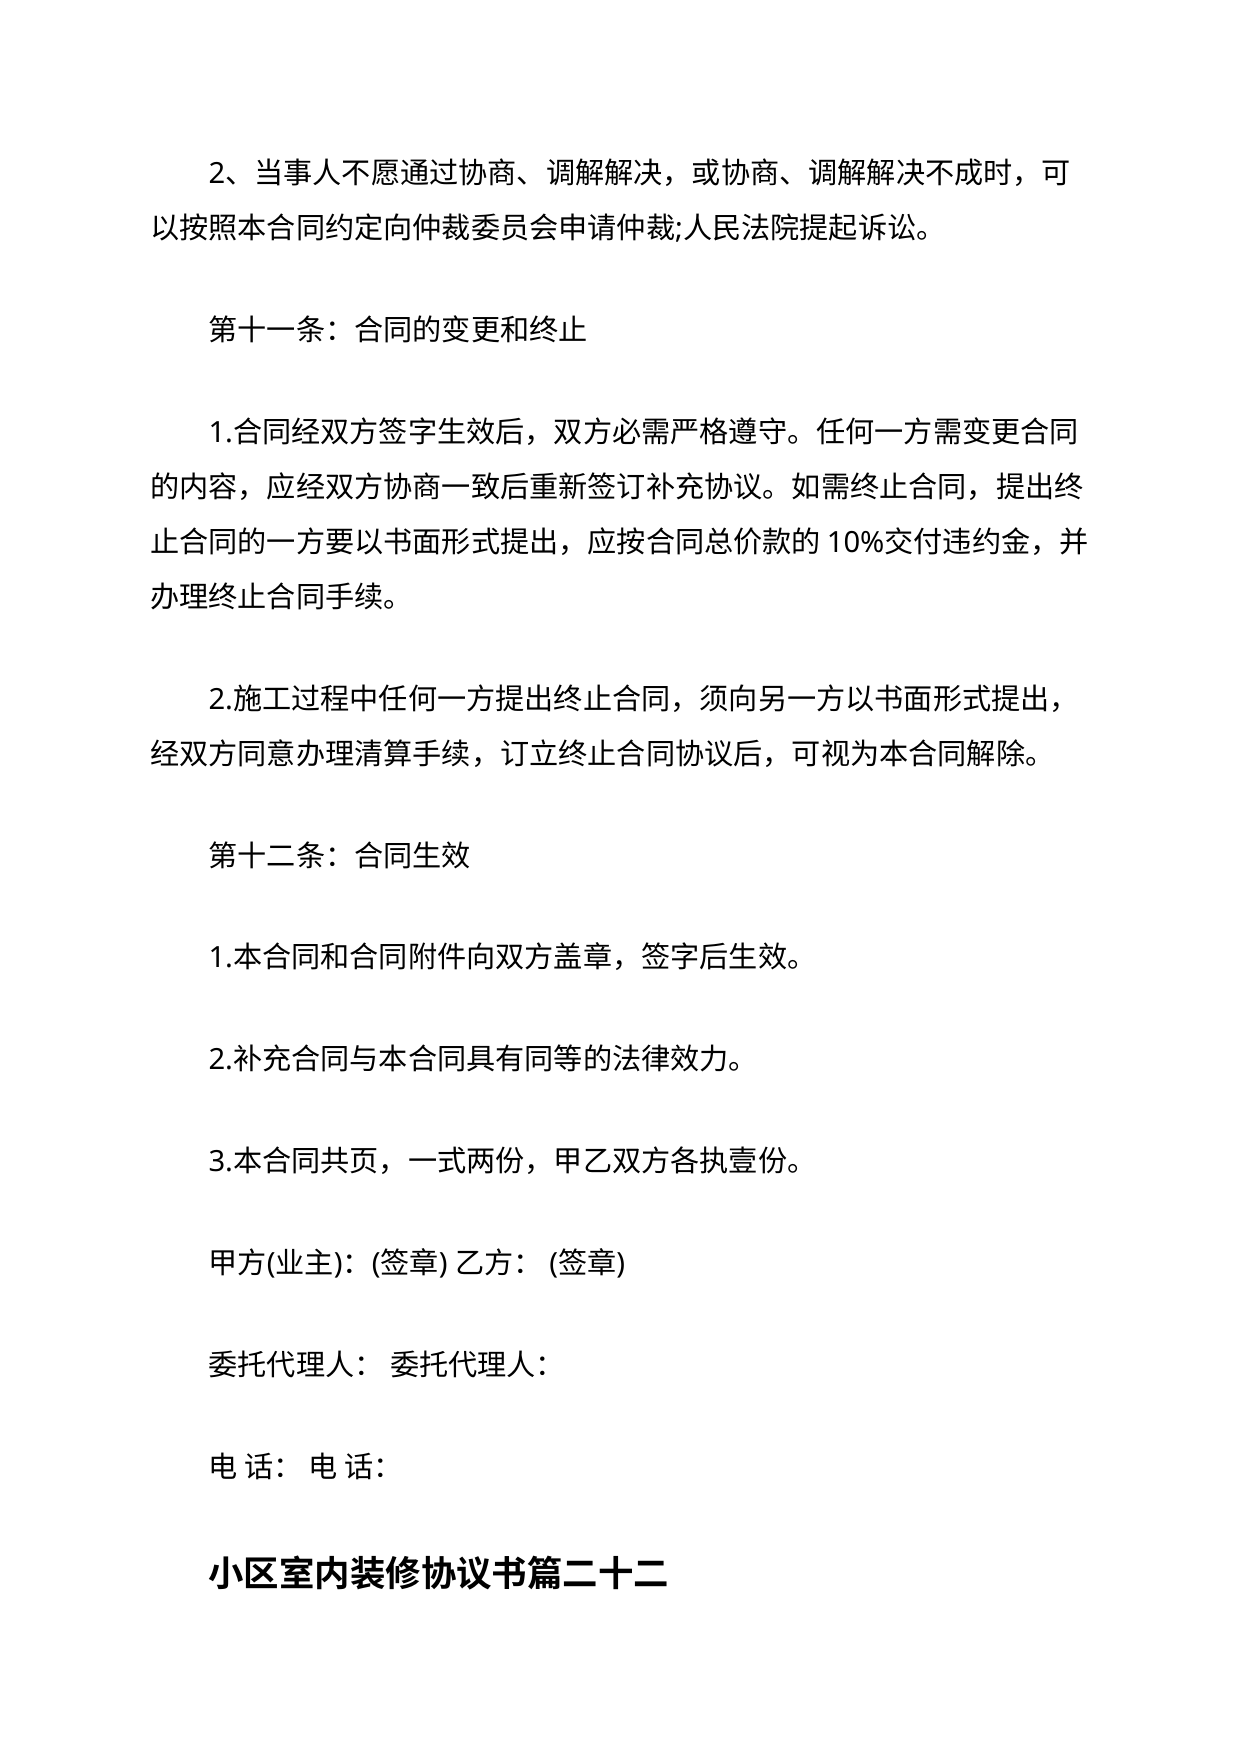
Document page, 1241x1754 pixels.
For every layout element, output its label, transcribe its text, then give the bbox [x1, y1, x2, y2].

text 小区室内装修协议书篇二十二 [150, 1545, 1090, 1597]
text 第十二条：合同生效 [150, 832, 1090, 874]
text 委托代理人： 委托代理人： [150, 1342, 1090, 1384]
text 2、当事人不愿通过协商、调解解决，或协商、调解解决不成时，可以按照本合同约定向仲裁委员会申请仲裁;人民法院提起诉讼。 [150, 150, 1090, 247]
text 电 话： 电 话： [150, 1444, 1090, 1486]
text 第十一条：合同的变更和终止 [150, 307, 1090, 349]
text 2.施工过程中任何一方提出终止合同，须向另一方以书面形式提出，经双方同意办理清算手续，订立终止合同协议后，可视为本合同解除。 [150, 675, 1090, 773]
text 2.补充合同与本合同具有同等的法律效力。 [150, 1036, 1090, 1078]
text 1.本合同和合同附件向双方盖章，签字后生效。 [150, 934, 1090, 976]
text 1.合同经双方签字生效后，双方必需严格遵守。任何一方需变更合同的内容，应经双方协商一致后重新签订补充协议。如需终止合同，提出终止合同的一方要以书面形式提出，应按合同总价款的10%交付违约金，并办理终止合同手续。 [150, 409, 1090, 616]
text 甲方(业主)：(签章) 乙方： (签章) [150, 1240, 1090, 1282]
text 3.本合同共页，一式两份，甲乙双方各执壹份。 [150, 1138, 1090, 1180]
